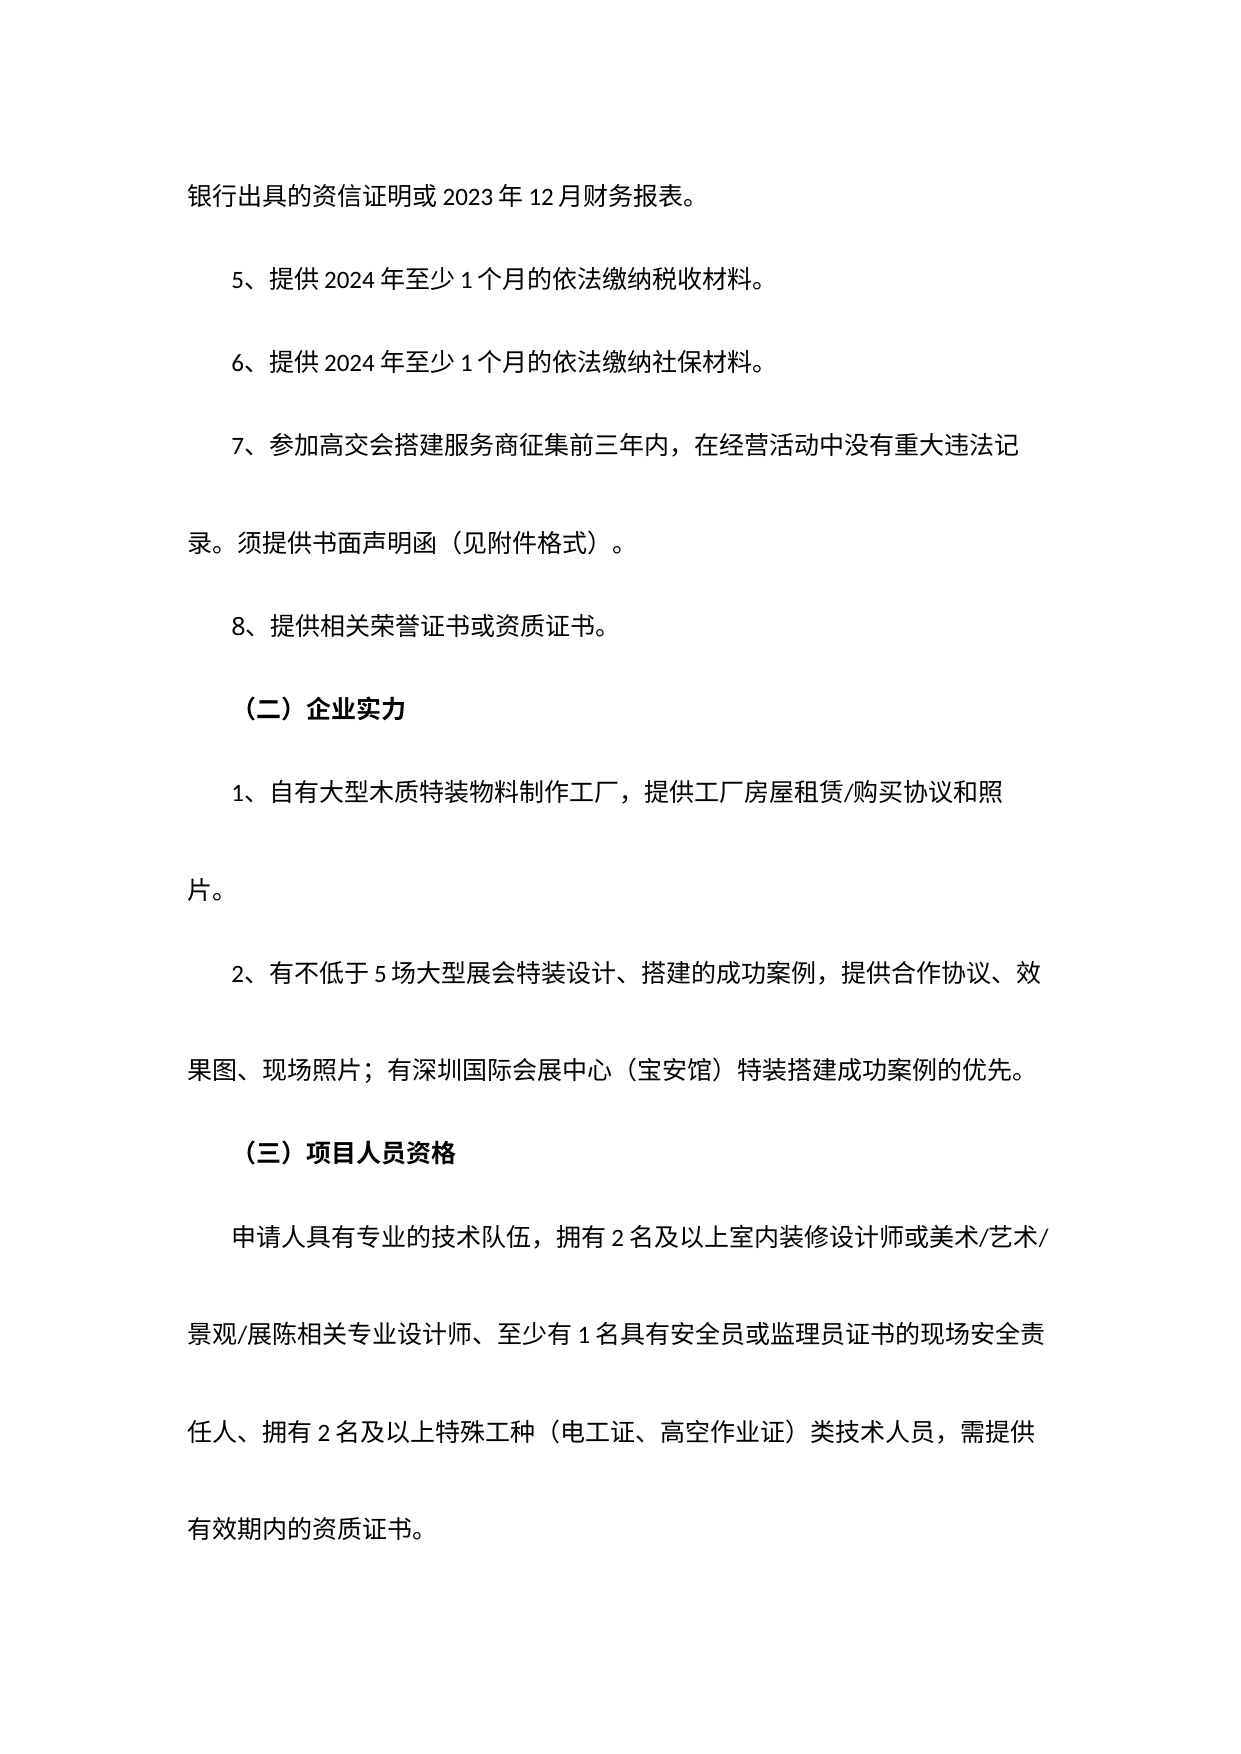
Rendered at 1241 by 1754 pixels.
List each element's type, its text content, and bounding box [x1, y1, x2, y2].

list 申请人具有专业的技术队伍，拥有2名及以上室内装修设计师或美术/艺术/景观/展陈相关专业设计师、至少有1名具有安全员或监理员证书的现场安全责任人、拥有2名及以上特殊工种（电工证、高空作业证）类技术人员，需提供有效期内的资质证书。 [187, 1203, 1053, 1560]
list 2、有不低于5场大型展会特装设计、搭建的成功案例，提供合作协议、效果图、现场照片；有深圳国际会展中心（宝安馆）特装搭建成功案例的优先。 [187, 939, 1053, 1101]
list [187, 162, 1053, 227]
list 1、自有大型木质特装物料制作工厂，提供工厂房屋租赁/购买协议和照片。 [187, 758, 1053, 921]
list （二）企业实力 [188, 675, 1053, 740]
text 8、提供相关荣誉证书或资质证书。 [187, 592, 1053, 657]
list （三）项目人员资格 [187, 1119, 1053, 1184]
list 7、参加高交会搭建服务商征集前三年内，在经营活动中没有重大违法记录。须提供书面声明函（见附件格式）。 [187, 411, 1053, 574]
list 6、提供2024年至少1个月的依法缴纳社保材料。 [187, 328, 1053, 393]
list 5、提供2024年至少1个月的依法缴纳税收材料。 [187, 245, 1053, 310]
